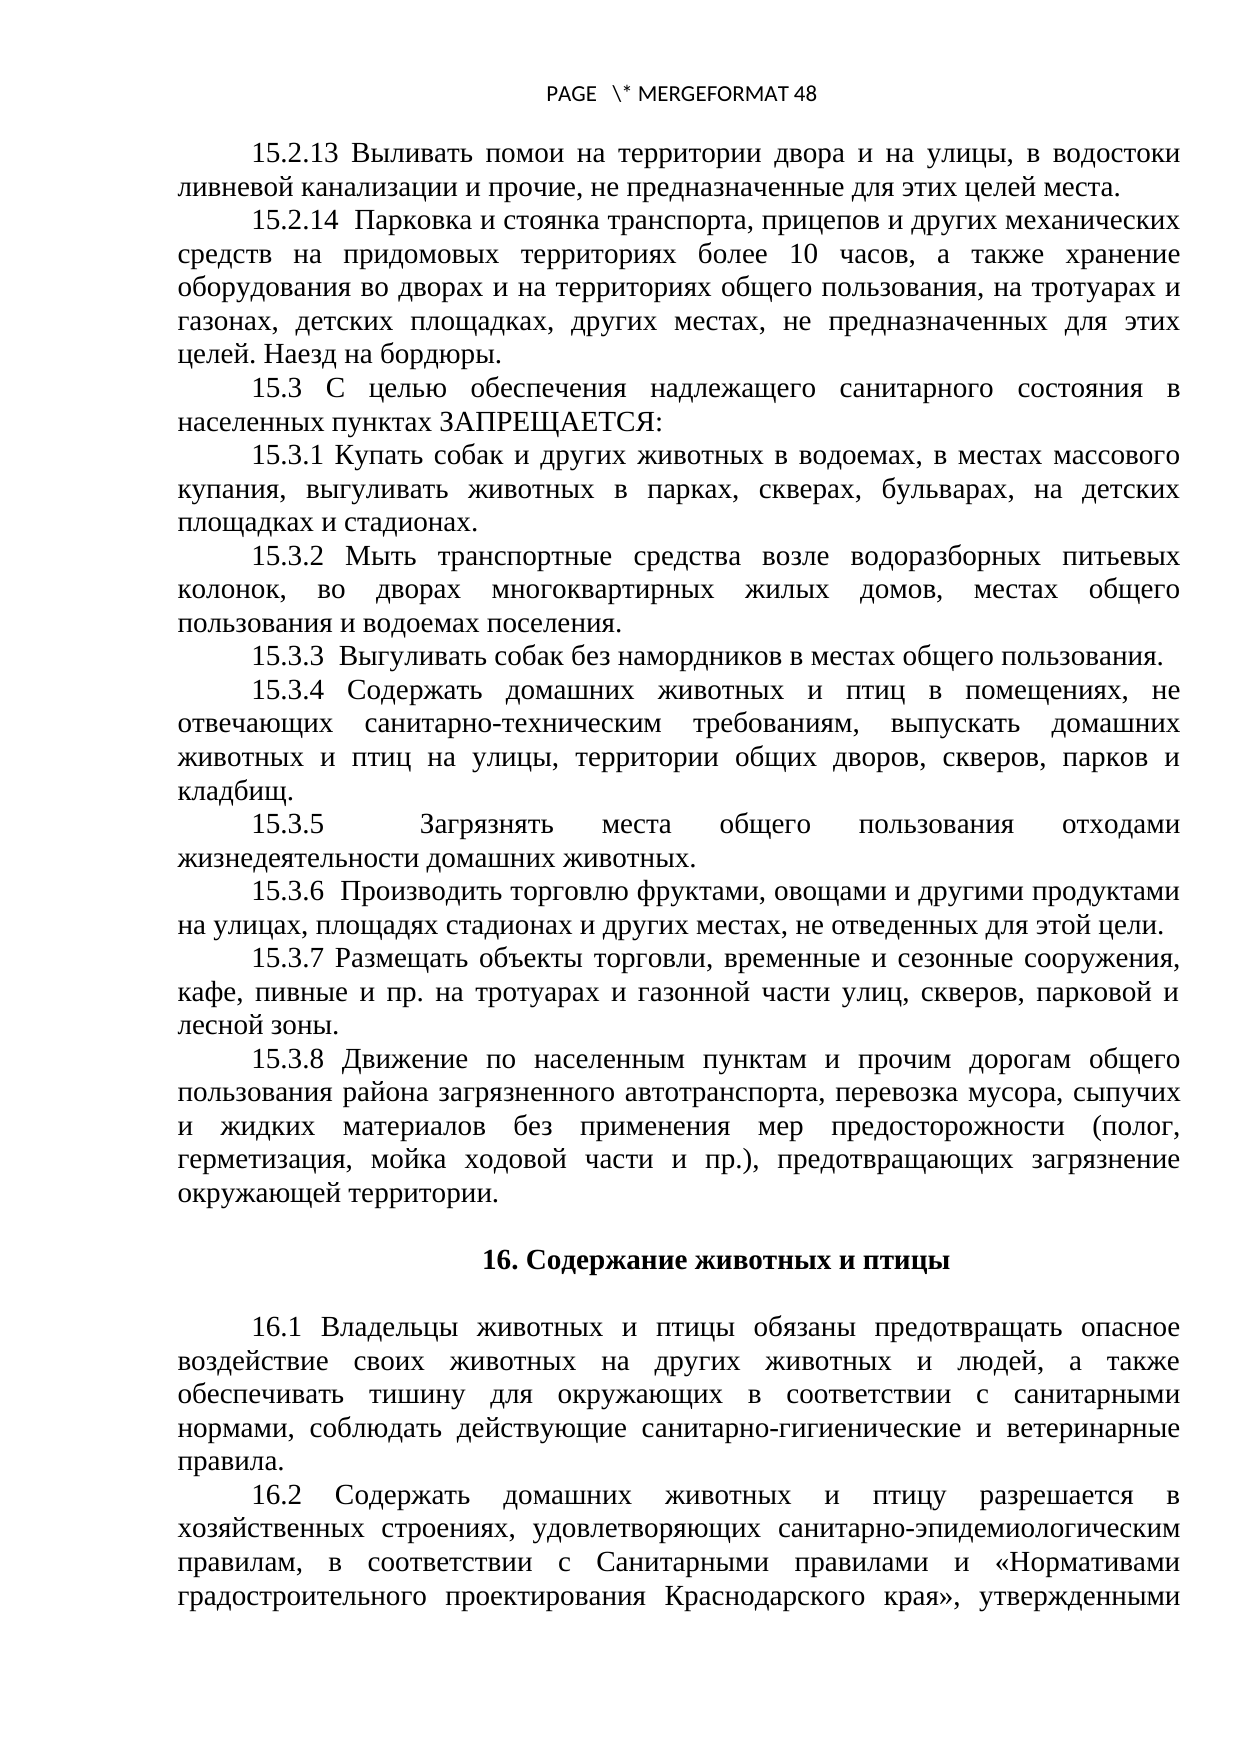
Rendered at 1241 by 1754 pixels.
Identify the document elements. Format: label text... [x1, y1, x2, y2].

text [177, 1477, 1181, 1611]
text 15.2.13 Выливать помои на территории двора и на улицы, в водостоки ливневой канализации и прочие, не предназначенные для этих целей места. [177, 135, 1181, 202]
text 15.2.14 Парковка и стоянка транспорта, прицепов и других механических средств на придомовых территориях более 10 часов, а также хранение оборудования во дворах и на территориях общего пользования, на тротуарах и газонах, детских площадках, других местах, не предназначенных для этих целей. Наезд на бордюры. [177, 202, 1181, 370]
text 15.3.4 Содержать домашних животных и птиц в помещениях, не отвечающих санитарно-техническим требованиям, выпускать домашних животных и птиц на улицы, территории общих дворов, скверов, парков и кладбищ. [177, 672, 1181, 806]
text 15.3.1 Купать собак и других животных в водоемах, в местах массового купания, выгуливать животных в парках, скверах, бульварах, на детских площадках и стадионах. [177, 437, 1181, 538]
text 15.3.7 Размещать объекты торговли, временные и сезонные сооружения, кафе, пивные и пр. на тротуарах и газонной части улиц, скверов, парковой и лесной зоны. [177, 940, 1181, 1041]
text 16.1 Владельцы животных и птицы обязаны предотвращать опасное воздействие своих животных на других животных и людей, а также обеспечивать тишину для окружающих в соответствии с санитарными нормами, соблюдать действующие санитарно-гигиенические и ветеринарные правила. [177, 1309, 1181, 1477]
text 15.3.8 Движение по населенным пунктам и прочим дорогам общего пользования района загрязненного автотранспорта, перевозка мусора, сыпучих и жидких материалов без применения мер предосторожности (полог, герметизация, мойка ходовой части и пр.), предотвращающих загрязнение окружающей территории. [177, 1041, 1181, 1209]
text 15.3.5 Загрязнять места общего пользования отходами жизнедеятельности домашних животных. [177, 806, 1181, 873]
text 16. Содержание животных и птицы [177, 1242, 1181, 1276]
text 15.3 С целью обеспечения надлежащего санитарного состояния в населенных пунктах ЗАПРЕЩАЕТСЯ: [177, 370, 1181, 437]
text 15.3.6 Производить торговлю фруктами, овощами и другими продуктами на улицах, площадях стадионах и других местах, не отведенных для этой цели. [177, 873, 1181, 940]
text 15.3.2 Мыть транспортные средства возле водоразборных питьевых колонок, во дворах многоквартирных жилых домов, местах общего пользования и водоемах поселения. [177, 538, 1181, 638]
text 15.3.3 Выгуливать собак без намордников в местах общего пользования. [177, 638, 1181, 672]
